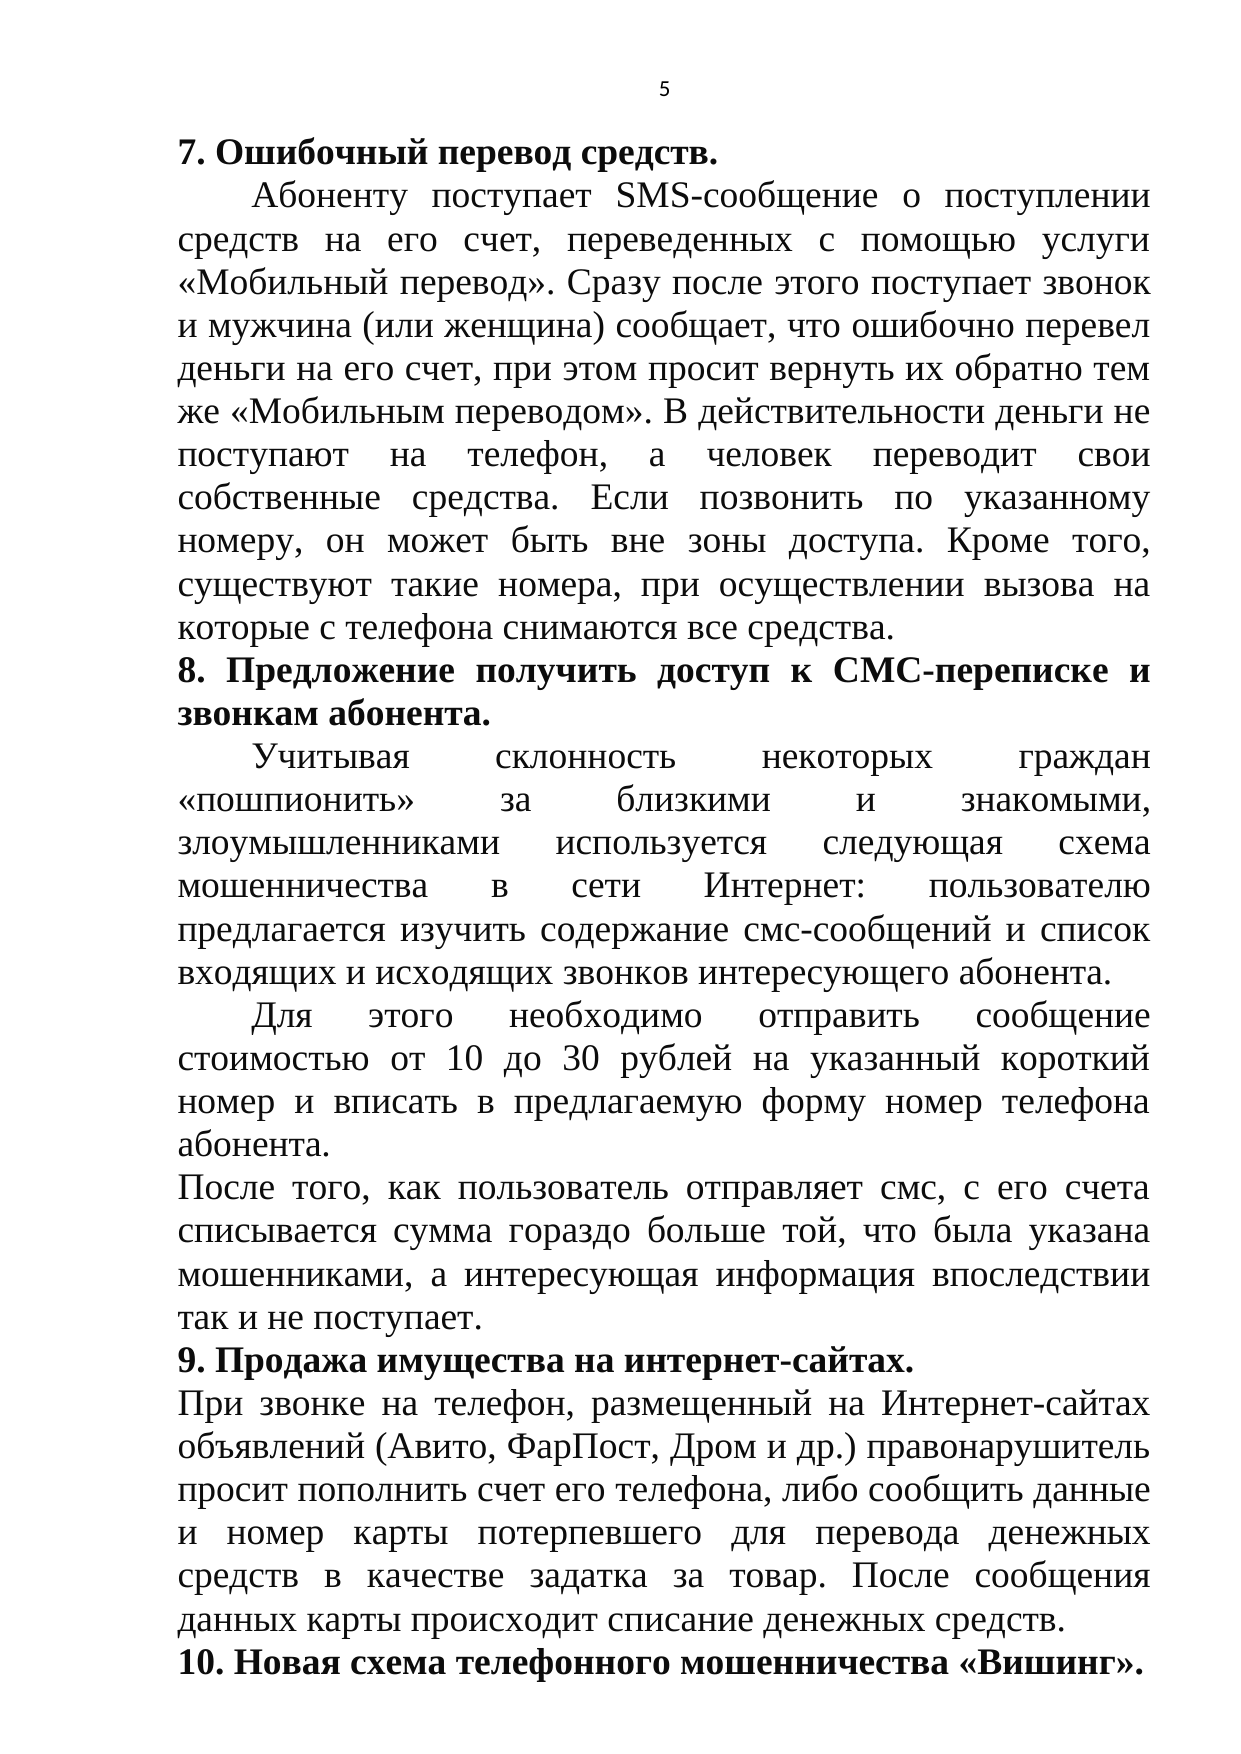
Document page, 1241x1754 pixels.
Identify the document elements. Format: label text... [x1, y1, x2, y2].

text 10. Новая схема телефонного мошенничества «Вишинг». [177, 1639, 1152, 1682]
text Абоненту поступает SMS-сообщение о поступлении средств на его счет, переведенных с помощью услуги «Мобильный перевод». Сразу после этого поступает звонок и мужчина (или женщина) сообщает, что ошибочно перевел деньги на его счет, при этом просит вернуть их обратно тем же «Мобильным переводом». В действительности деньги не поступают на телефон, а человек переводит свои собственные средства. Если позвонить по указанному номеру, он может быть вне зоны доступа. Кроме того, существуют такие номера, при осуществлении вызова на которые с телефона снимаются все средства. [177, 173, 1152, 647]
text Для этого необходимо отправить сообщение стоимостью от 10 до 30 рублей на указанный короткий номер и вписать в предлагаемую форму номер телефона абонента. [177, 992, 1152, 1165]
text 9. Продажа имущества на интернет-сайтах. [177, 1337, 1152, 1380]
text При звонке на телефон, размещенный на Интернет-сайтах объявлений (Авито, ФарПост, Дром и др.) правонарушитель просит пополнить счет его телефона, либо сообщить данные и номер карты потерпевшего для перевода денежных средств в качестве задатка за товар. После сообщения данных карты происходит списание денежных средств. [177, 1380, 1152, 1639]
text Учитывая склонность некоторых граждан «пошпионить» за близкими и знакомыми, злоумышленниками используется следующая схема мошенничества в сети Интернет: пользователю предлагается изучить содержание смс-сообщений и список входящих и исходящих звонков интересующего абонента. [177, 733, 1152, 992]
text После того, как пользователь отправляет смс, с его счета списывается сумма гораздо больше той, что была указана мошенниками, а интересующая информация впоследствии так и не поступает. [177, 1165, 1152, 1337]
text 7. Ошибочный перевод средств. [177, 130, 1152, 173]
text 8. Предложение получить доступ к СМС-переписке и звонкам абонента. [177, 647, 1152, 733]
